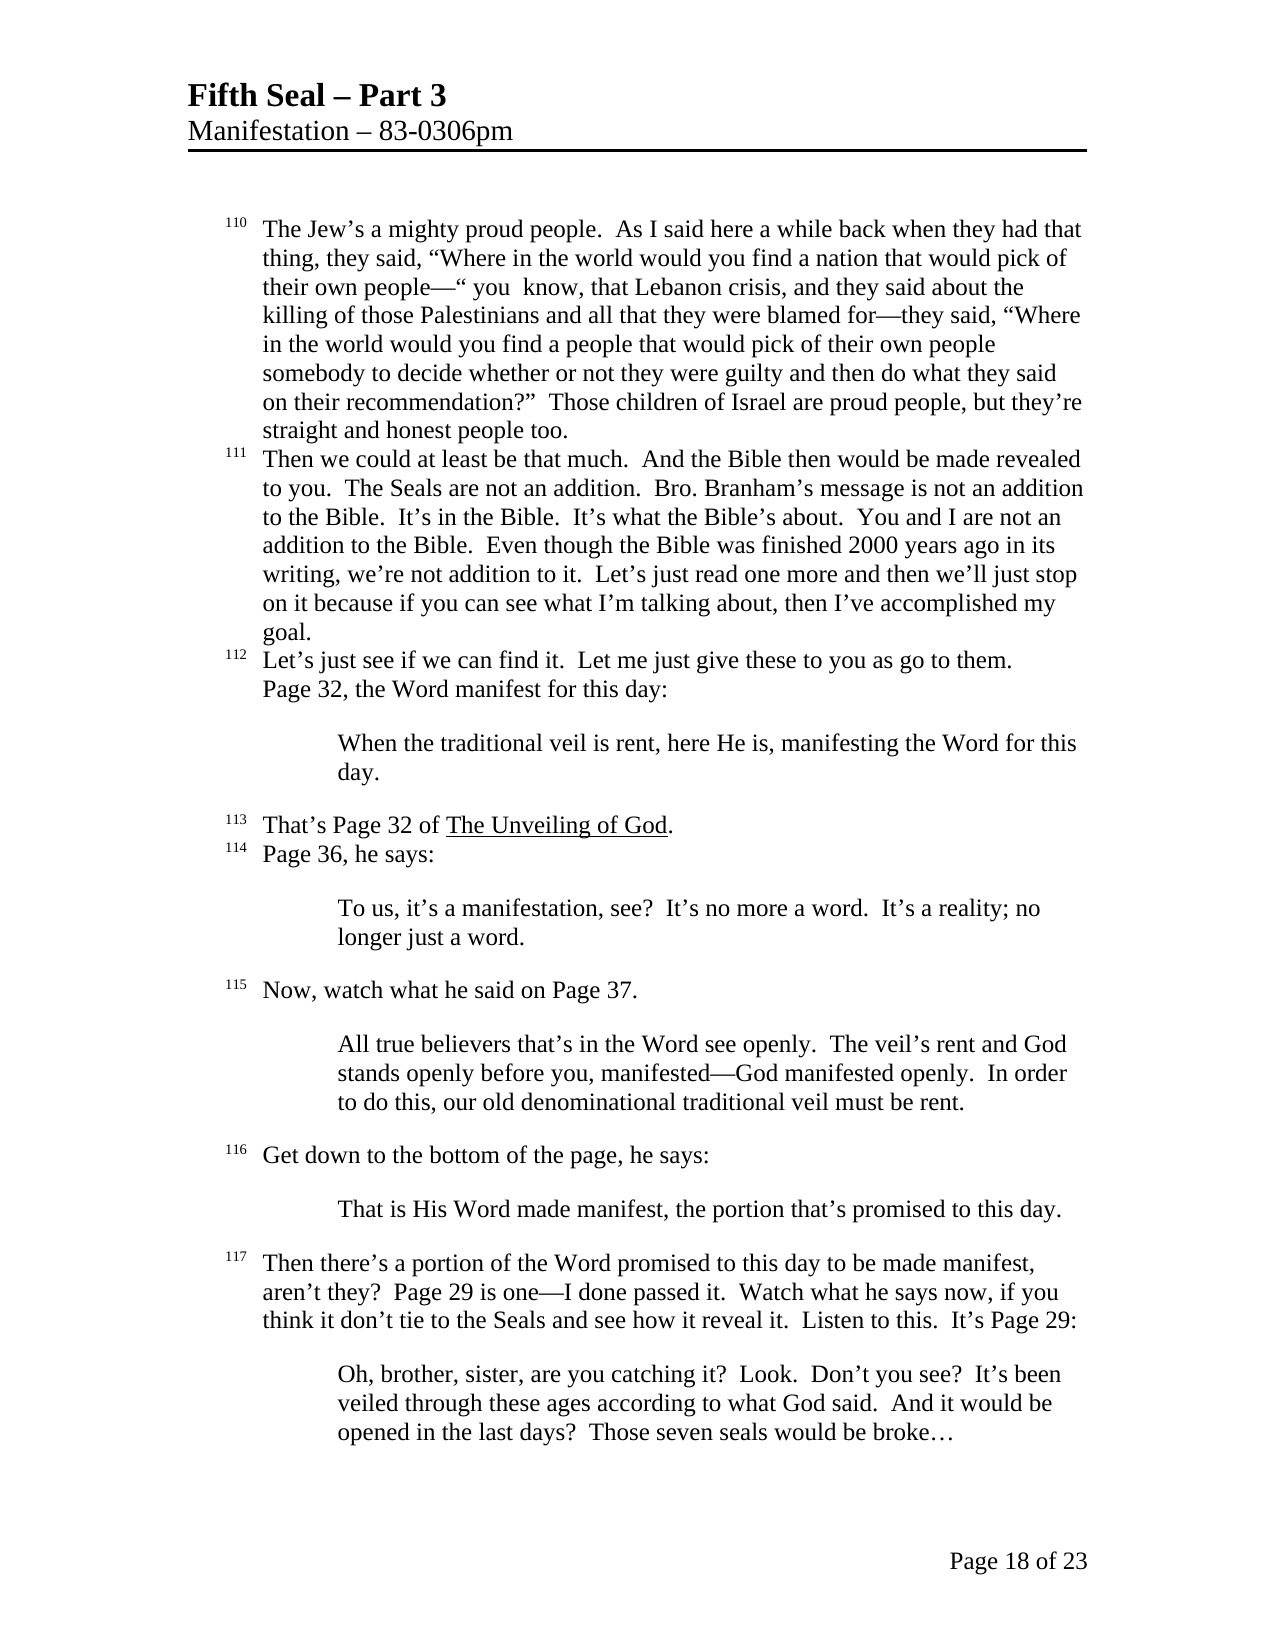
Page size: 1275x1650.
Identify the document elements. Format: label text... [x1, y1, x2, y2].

list Now, watch what he said on Page 37. [225, 976, 1087, 1004]
list Page 36, he says: [225, 839, 1087, 868]
list Let’s just see if we can find it. Let me just give these to you as go to them. Page 32, the Word manifest for this day: [225, 646, 1087, 703]
text To us, it’s a manifestation, see? It’s no more a word. It’s a reality; no longer just a word. [337, 893, 1087, 951]
list Then we could at least be that much. And the Bible then would be made revealed to you. The Seals are not an addition. Bro. Branham’s message is not an addition to the Bible. It’s in the Bible. It’s what the Bible’s about. You and I are not an addition to the Bible. Even though the Bible was finished 2000 years ago in its writing, we’re not addition to it. Let’s just read one more and then we’ll just stop on it because if you can see what I’m talking about, then I’ve accomplished my goal. [225, 444, 1087, 646]
text That is His Word made manifest, the portion that’s promised to this day. [337, 1194, 1087, 1223]
text All true believers that’s in the Word see openly. The veil’s rent and God stands openly before you, manifested—God manifested openly. In order to do this, our old denominational traditional veil must be rent. [337, 1029, 1087, 1116]
text When the traditional veil is rent, here He is, manifesting the Word for this day. [337, 728, 1087, 786]
list That’s Page 32 of The Unveiling of God. [225, 811, 1087, 839]
list Then there’s a portion of the Word promised to this day to be made manifest, aren’t they? Page 29 is one—I done passed it. Watch what he says now, if you think it don’t tie to the Seals and see how it reveal it. Listen to this. It’s Page 29: [225, 1248, 1087, 1334]
text Oh, brother, sister, are you catching it? Look. Don’t you see? It’s been veiled through these ages according to what God said. And it would be opened in the last days? Those seven seals would be broke… [337, 1359, 1087, 1446]
list Get down to the bottom of the page, he says: [225, 1141, 1087, 1169]
list The Jew’s a mighty proud people. As I said here a while back when they had that thing, they said, “Where in the world would you find a nation that would pick of their own people—“ you know, that Lebanon crisis, and they said about the killing of those Palestinians and all that they were blamed for—they said, “Where in the world would you find a people that would pick of their own people somebody to decide whether or not they were guilty and then do what they said on their recommendation?” Those children of Israel are proud people, but they’re straight and honest people too. [225, 214, 1087, 444]
